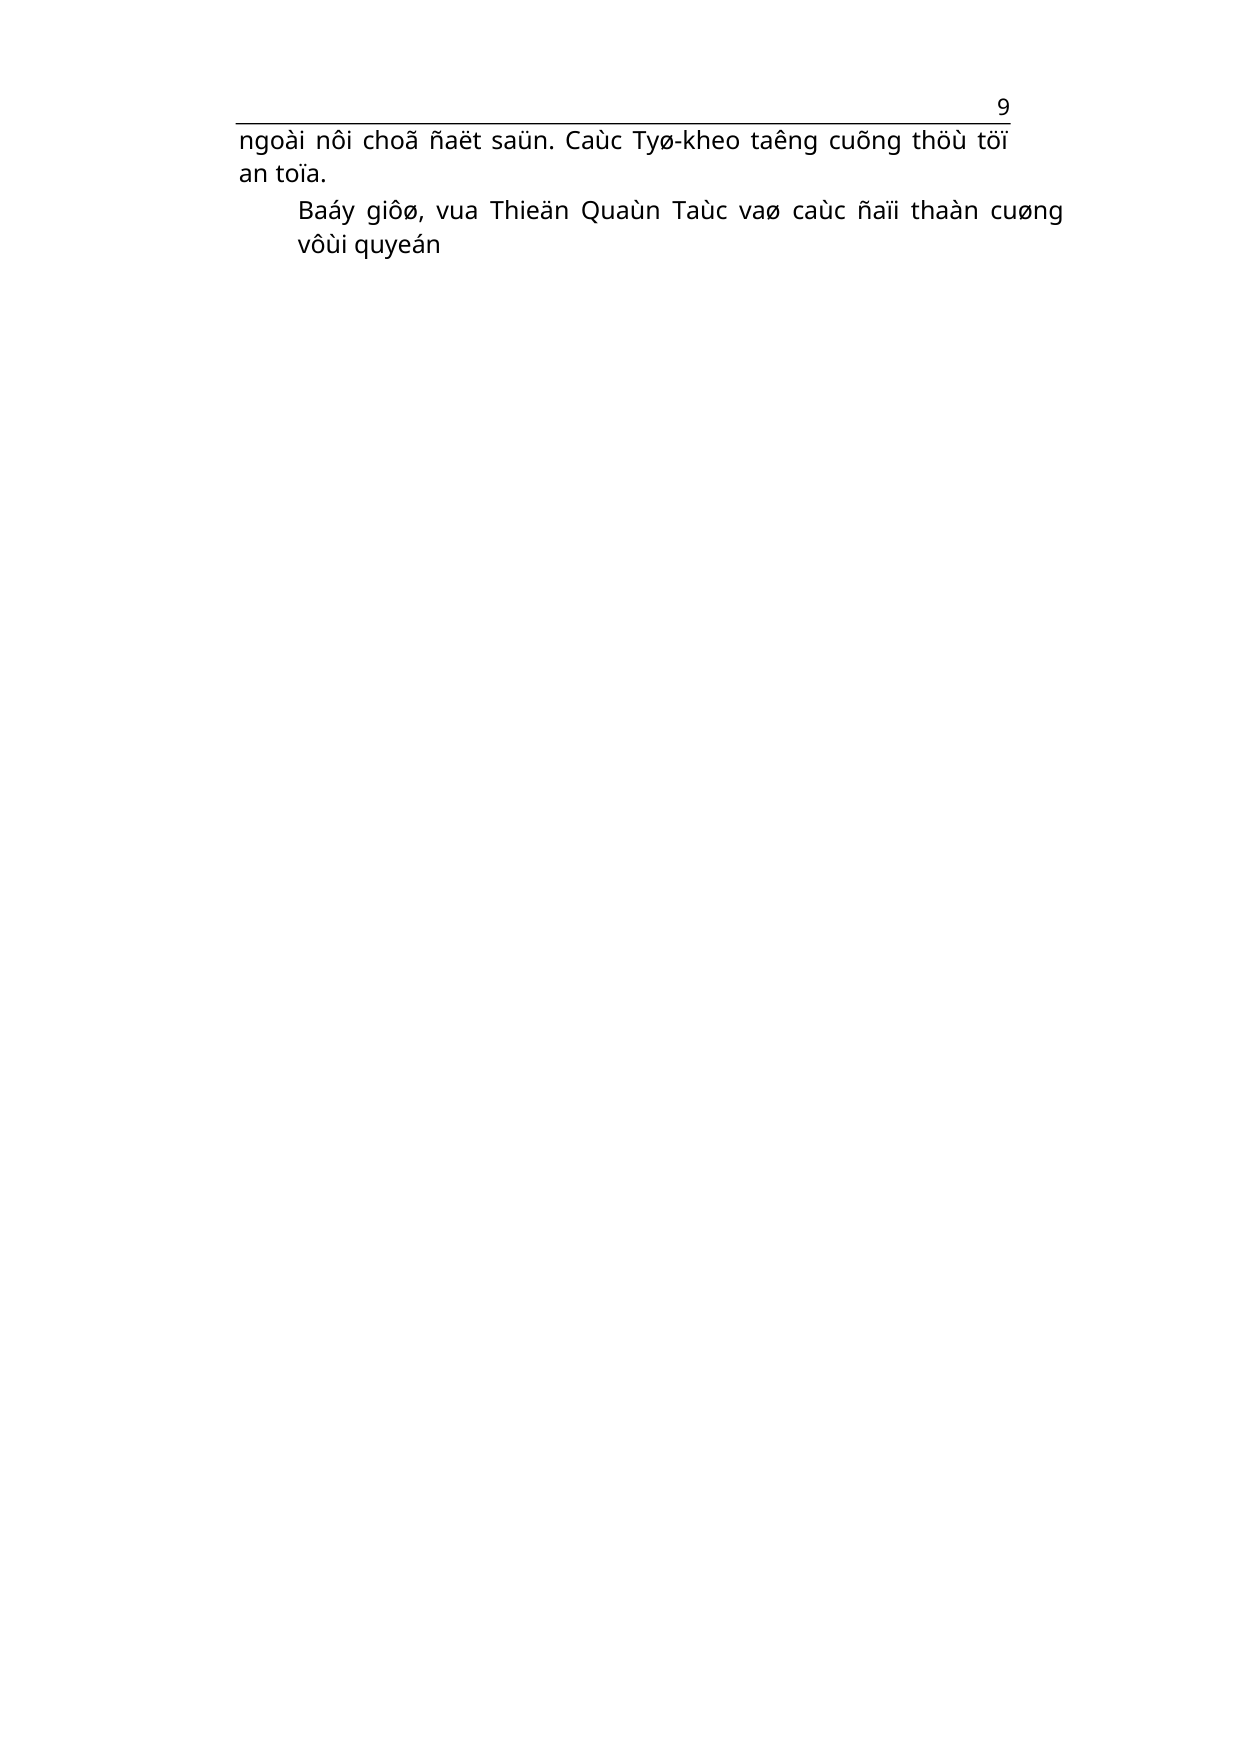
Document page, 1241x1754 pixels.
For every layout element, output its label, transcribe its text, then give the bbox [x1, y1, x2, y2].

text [239, 123, 1008, 190]
text Baáy giôø, vua Thieän Quaùn Taùc vaø caùc ñaïi thaàn cuøng vôùi quyeán [298, 192, 1065, 261]
